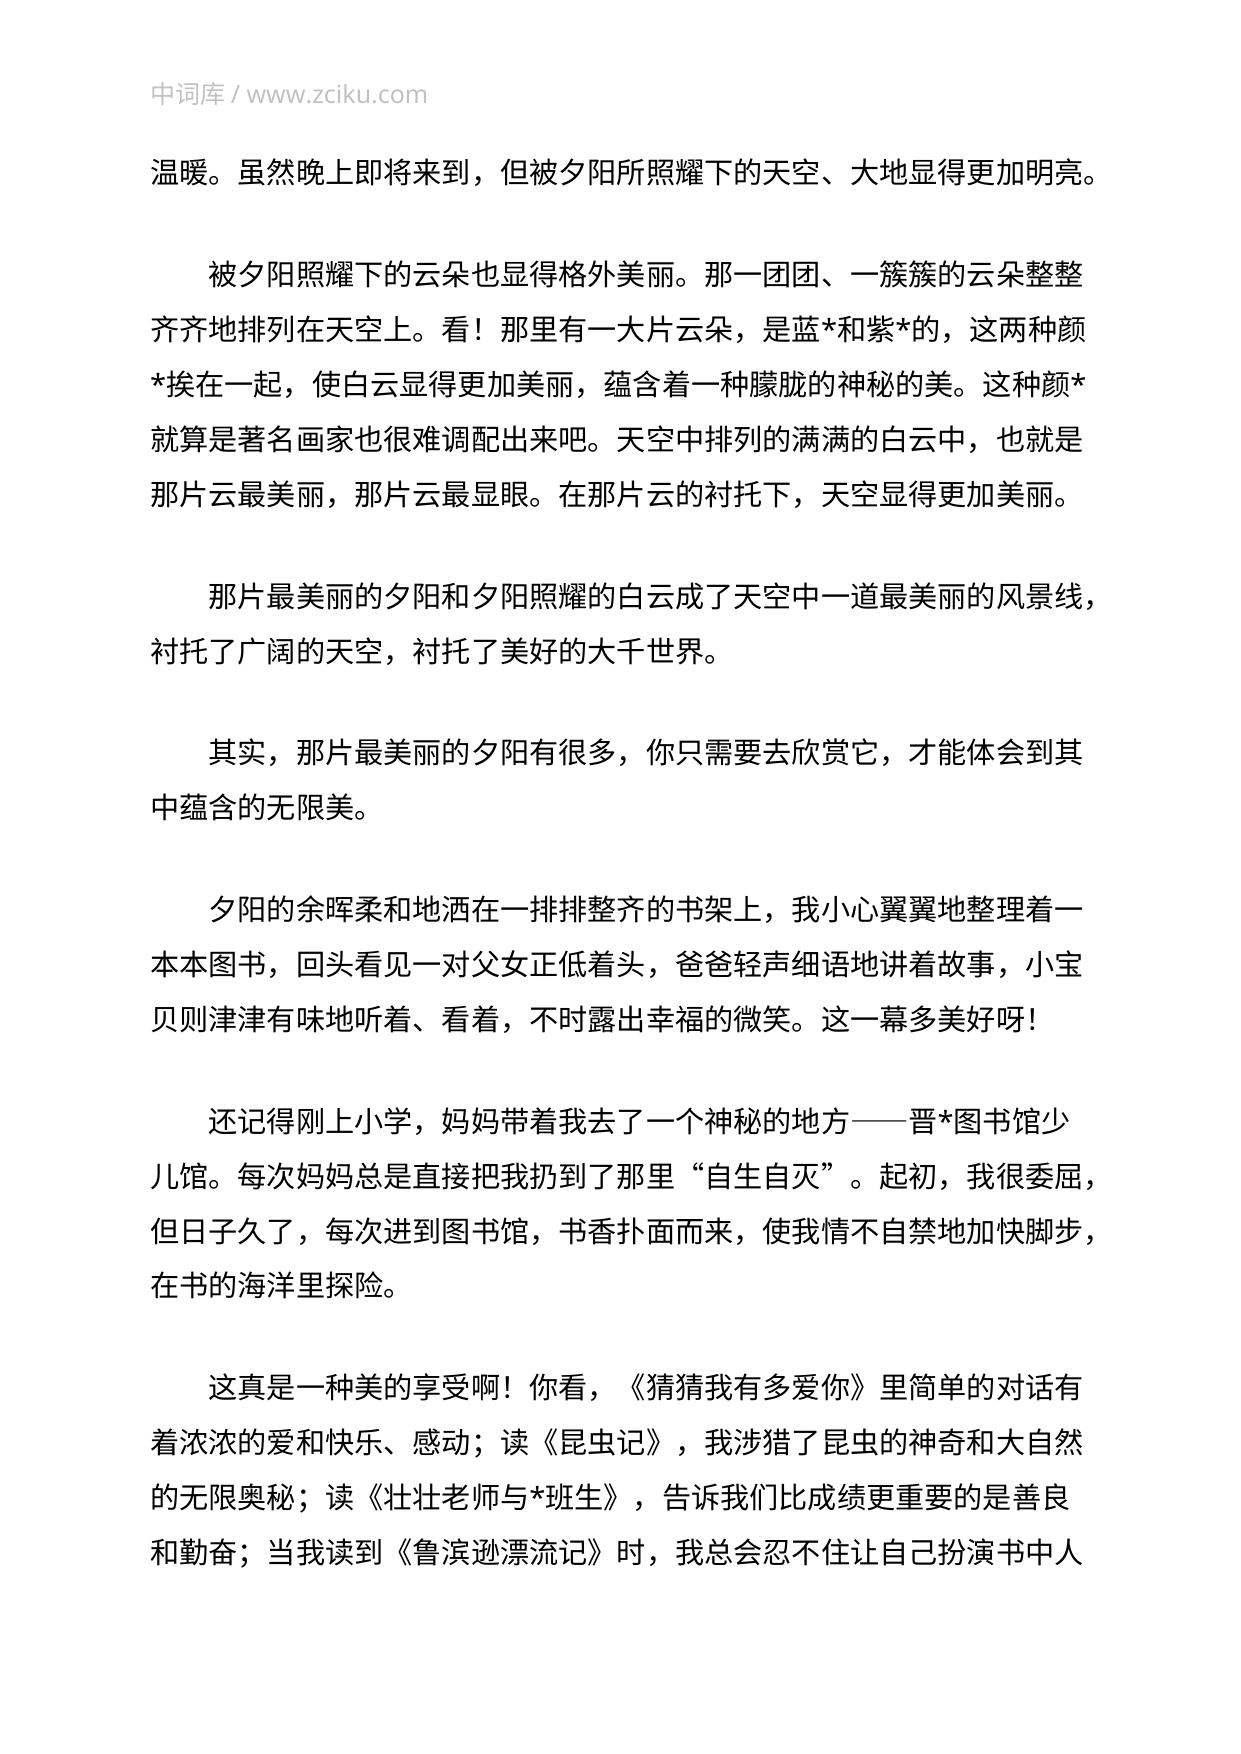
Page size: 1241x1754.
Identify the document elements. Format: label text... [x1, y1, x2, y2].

text 那片最美丽的夕阳和夕阳照耀的白云成了天空中一道最美丽的风景线，衬托了广阔的天空，衬托了美好的大千世界。 [150, 573, 1090, 671]
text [150, 1365, 1090, 1572]
text 被夕阳照耀下的云朵也显得格外美丽。那一团团、一簇簇的云朵整整齐齐地排列在天空上。看！那里有一大片云朵，是蓝*和紫*的，这两种颜*挨在一起，使白云显得更加美丽，蕴含着一种朦胧的神秘的美。这种颜*就算是著名画家也很难调配出来吧。天空中排列的满满的白云中，也就是那片云最美丽，那片云最显眼。在那片云的衬托下，天空显得更加美丽。 [150, 252, 1090, 514]
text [150, 150, 1090, 192]
text 还记得刚上小学，妈妈带着我去了一个神秘的地方——晋*图书馆少儿馆。每次妈妈总是直接把我扔到了那里“自生自灭”。起初，我很委屈，但日子久了，每次进到图书馆，书香扑面而来，使我情不自禁地加快脚步，在书的海洋里探险。 [150, 1098, 1090, 1305]
text 其实，那片最美丽的夕阳有很多，你只需要去欣赏它，才能体会到其中蕴含的无限美。 [150, 730, 1090, 827]
text 夕阳的余晖柔和地洒在一排排整齐的书架上，我小心翼翼地整理着一本本图书，回头看见一对父女正低着头，爸爸轻声细语地讲着故事，小宝贝则津津有味地听着、看着，不时露出幸福的微笑。这一幕多美好呀！ [150, 887, 1090, 1039]
